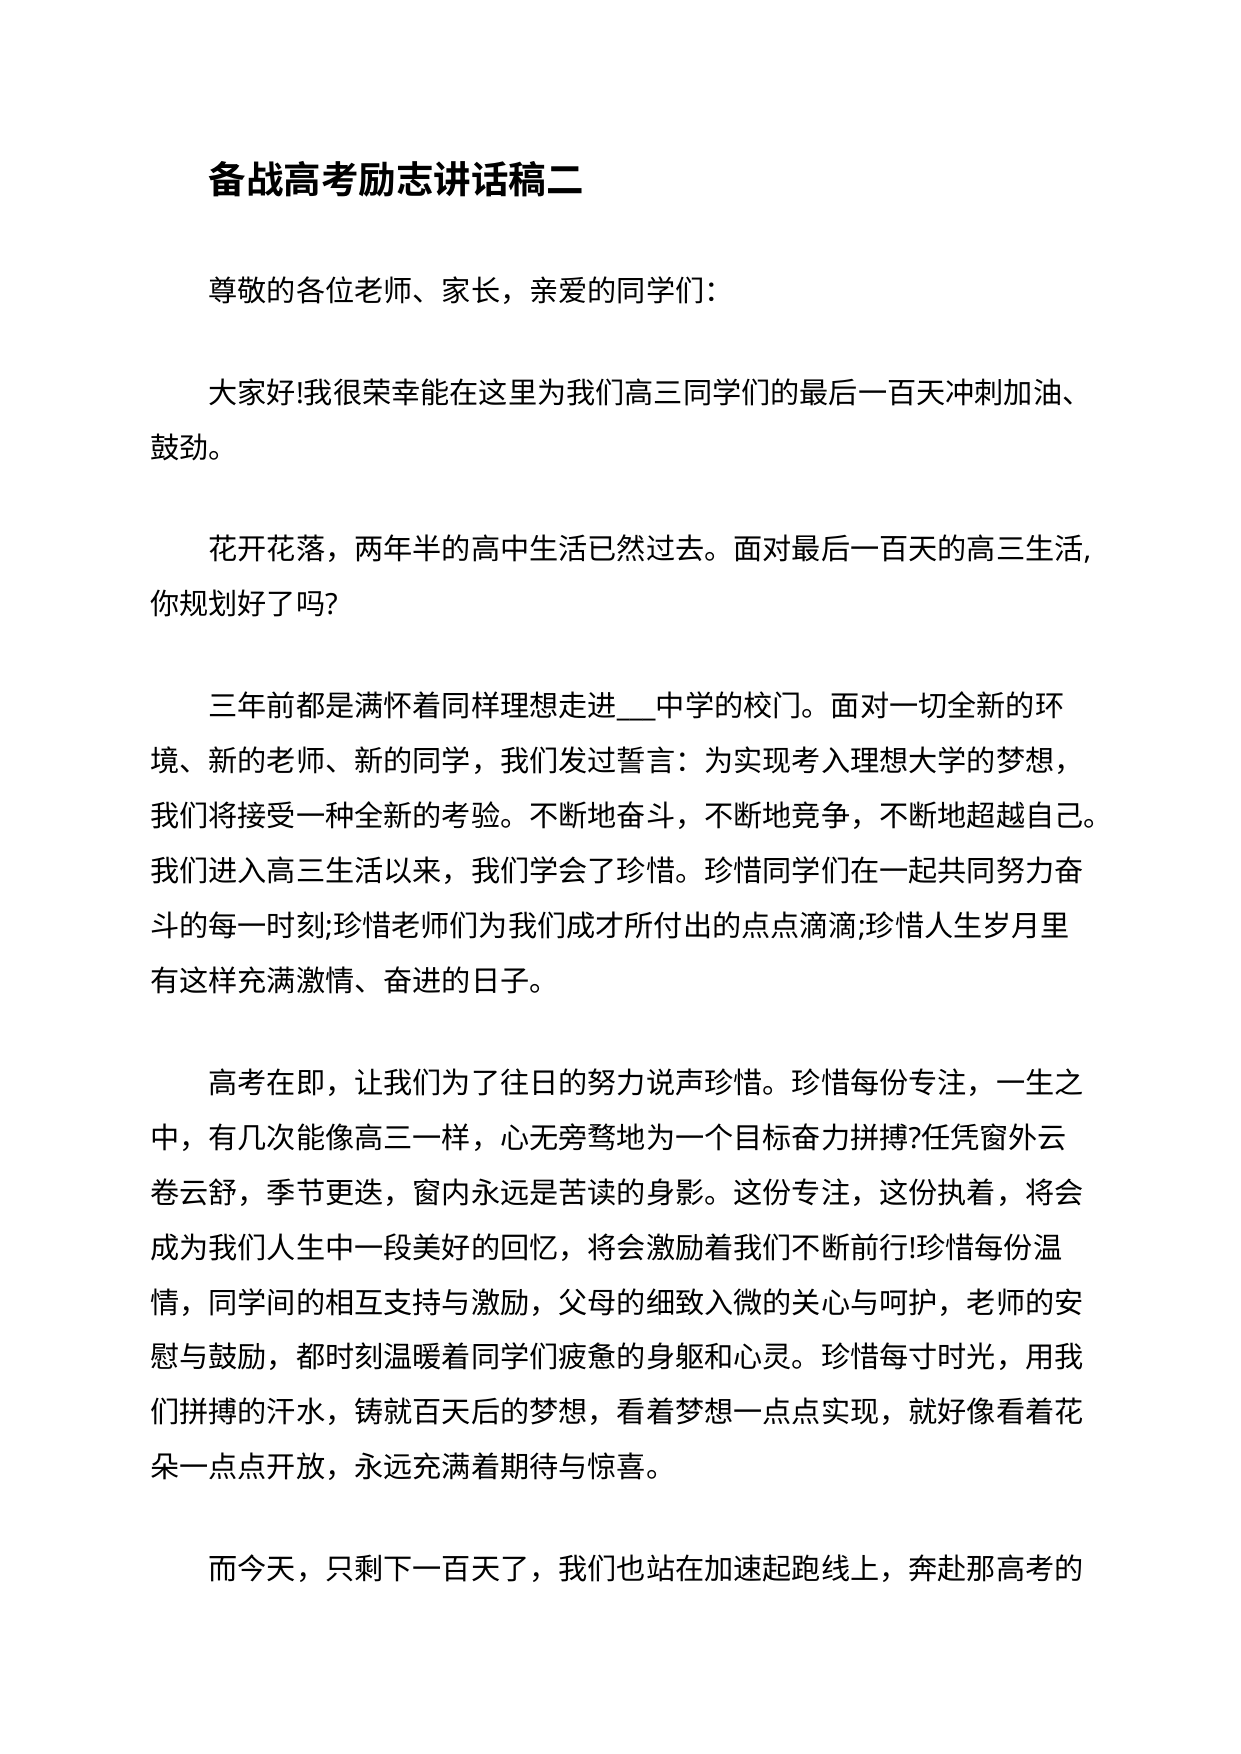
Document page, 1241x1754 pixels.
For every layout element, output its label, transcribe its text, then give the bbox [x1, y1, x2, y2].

text 花开花落，两年半的高中生活已然过去。面对最后一百天的高三生活,你规划好了吗? [150, 526, 1090, 623]
text 大家好!我很荣幸能在这里为我们高三同学们的最后一百天冲刺加油、鼓劲。 [150, 369, 1090, 466]
text 三年前都是满怀着同样理想走进___中学的校门。面对一切全新的环境、新的老师、新的同学，我们发过誓言：为实现考入理想大学的梦想，我们将接受一种全新的考验。不断地奋斗，不断地竞争，不断地超越自己。我们进入高三生活以来，我们学会了珍惜。珍惜同学们在一起共同努力奋斗的每一时刻;珍惜老师们为我们成才所付出的点点滴滴;珍惜人生岁月里有这样充满激情、奋进的日子。 [150, 683, 1090, 1000]
text 尊敬的各位老师、家长，亲爱的同学们： [150, 267, 1090, 310]
text 备战高考励志讲话稿二 [150, 150, 1090, 204]
text 高考在即，让我们为了往日的努力说声珍惜。珍惜每份专注，一生之中，有几次能像高三一样，心无旁骛地为一个目标奋力拼搏?任凭窗外云卷云舒，季节更迭，窗内永远是苦读的身影。这份专注，这份执着，将会成为我们人生中一段美好的回忆，将会激励着我们不断前行!珍惜每份温情，同学间的相互支持与激励，父母的细致入微的关心与呵护，老师的安慰与鼓励，都时刻温暖着同学们疲惫的身躯和心灵。珍惜每寸时光，用我们拼搏的汗水，铸就百天后的梦想，看着梦想一点点实现，就好像看着花朵一点点开放，永远充满着期待与惊喜。 [150, 1059, 1090, 1486]
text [150, 1546, 1090, 1588]
